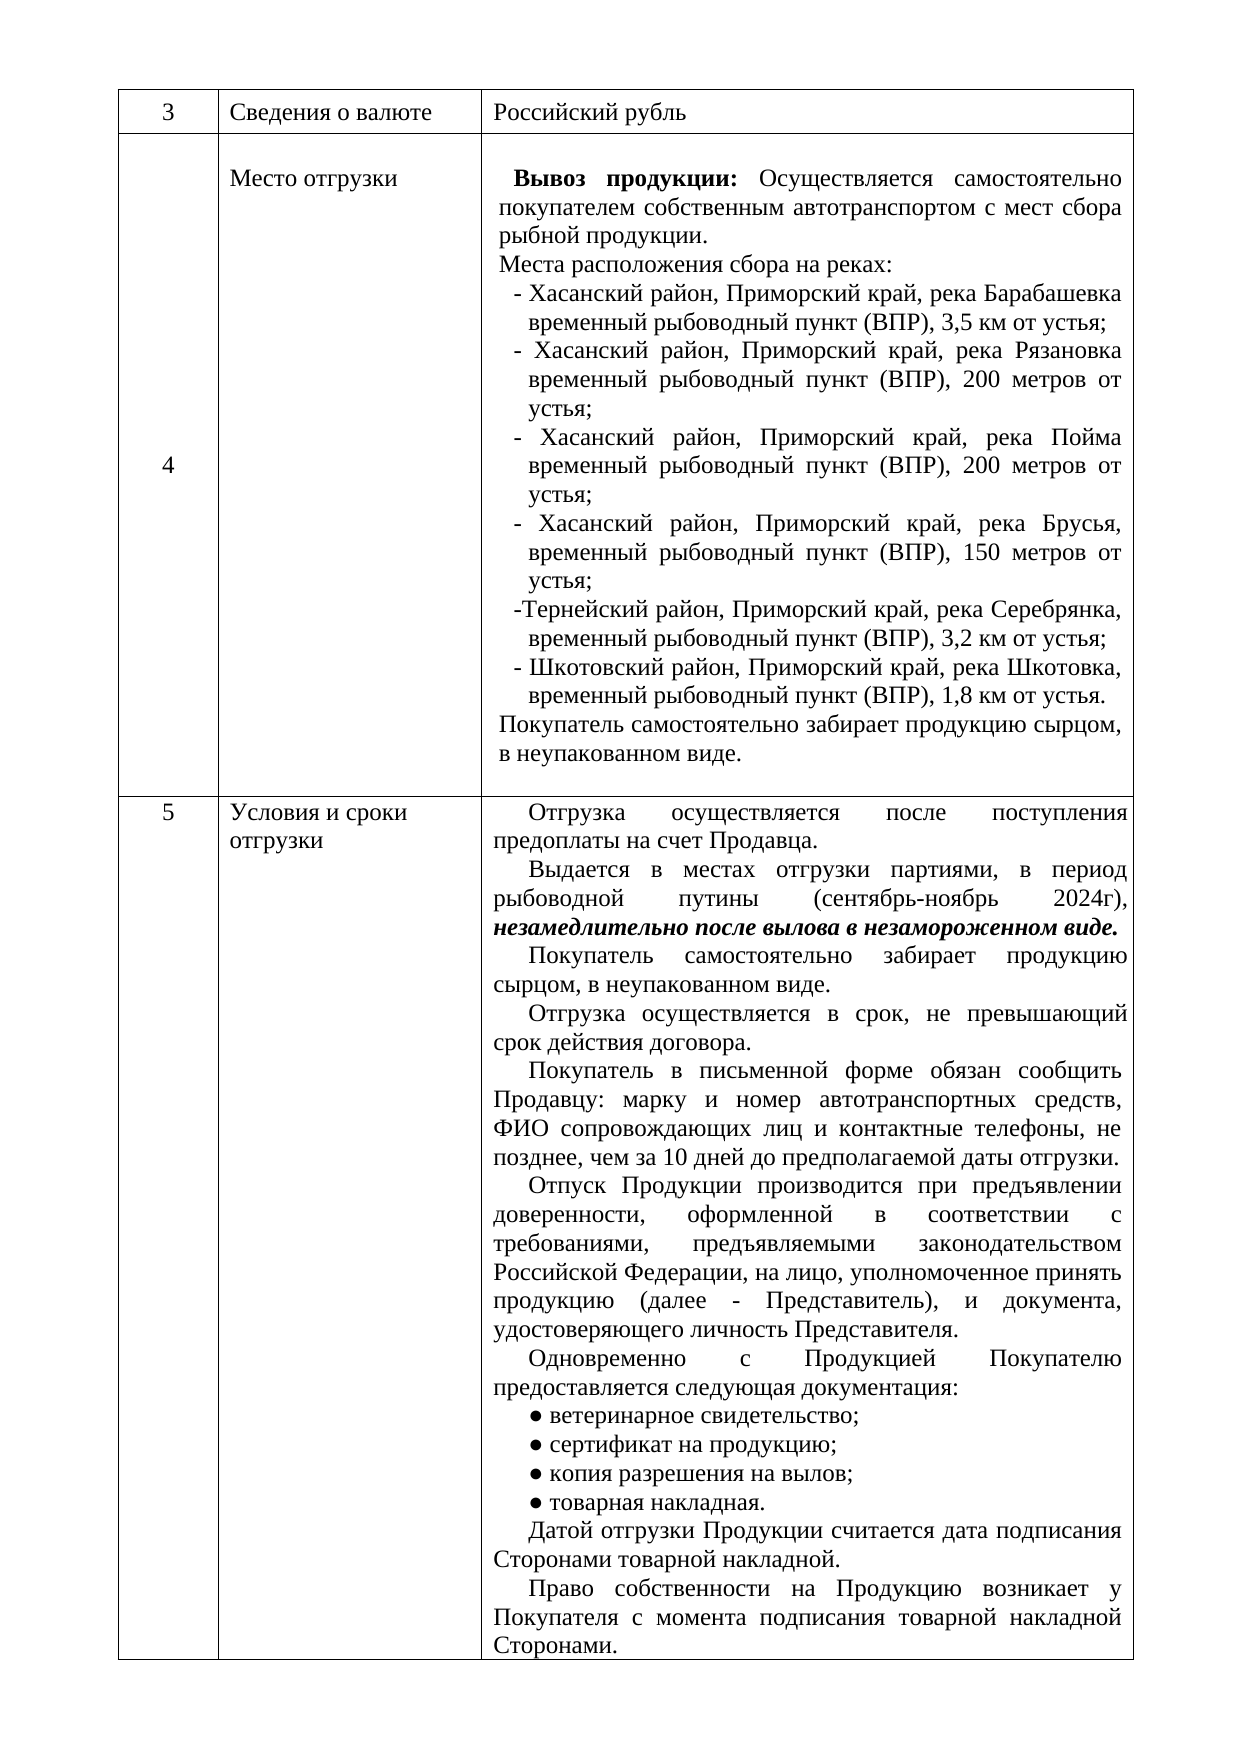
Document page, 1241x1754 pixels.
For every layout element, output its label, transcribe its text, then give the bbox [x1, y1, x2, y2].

table_cell Российский рубль [482, 90, 1133, 133]
table_cell Сведения о валюте [219, 90, 481, 133]
table_cell 4 [119, 134, 218, 796]
table_cell Вывоз продукции: Осуществляется самостоятельно покупателем собственным автотранспортом с мест сбора рыбной продукции. Места расположения сбора на реках: - Хасанский район, Приморский край, река Барабашевка временный рыбоводный пункт (ВПР), 3,5 км от устья; - Хасанский район, Приморский край, река Рязановка временный рыбоводный пункт (ВПР), 200 метров от устья; - Хасанский район, Приморский край, река Пойма временный рыбоводный пункт (ВПР), 200 метров от устья; - Хасанский район, Приморский край, река Брусья, временный рыбоводный пункт (ВПР), 150 метров от устья; -Тернейский район, Приморский край, река Серебрянка, временный рыбоводный пункт (ВПР), 3,2 км от устья; - Шкотовский район, Приморский край, река Шкотовка, временный рыбоводный пункт (ВПР), 1,8 км от устья. Покупатель самостоятельно забирает продукцию сырцом, в неупакованном виде. [482, 134, 1133, 796]
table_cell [219, 797, 481, 1659]
table_cell 5 [119, 797, 218, 1659]
table_cell Место отгрузки [219, 134, 481, 796]
table_cell 3 [119, 90, 218, 133]
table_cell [482, 797, 1133, 1659]
